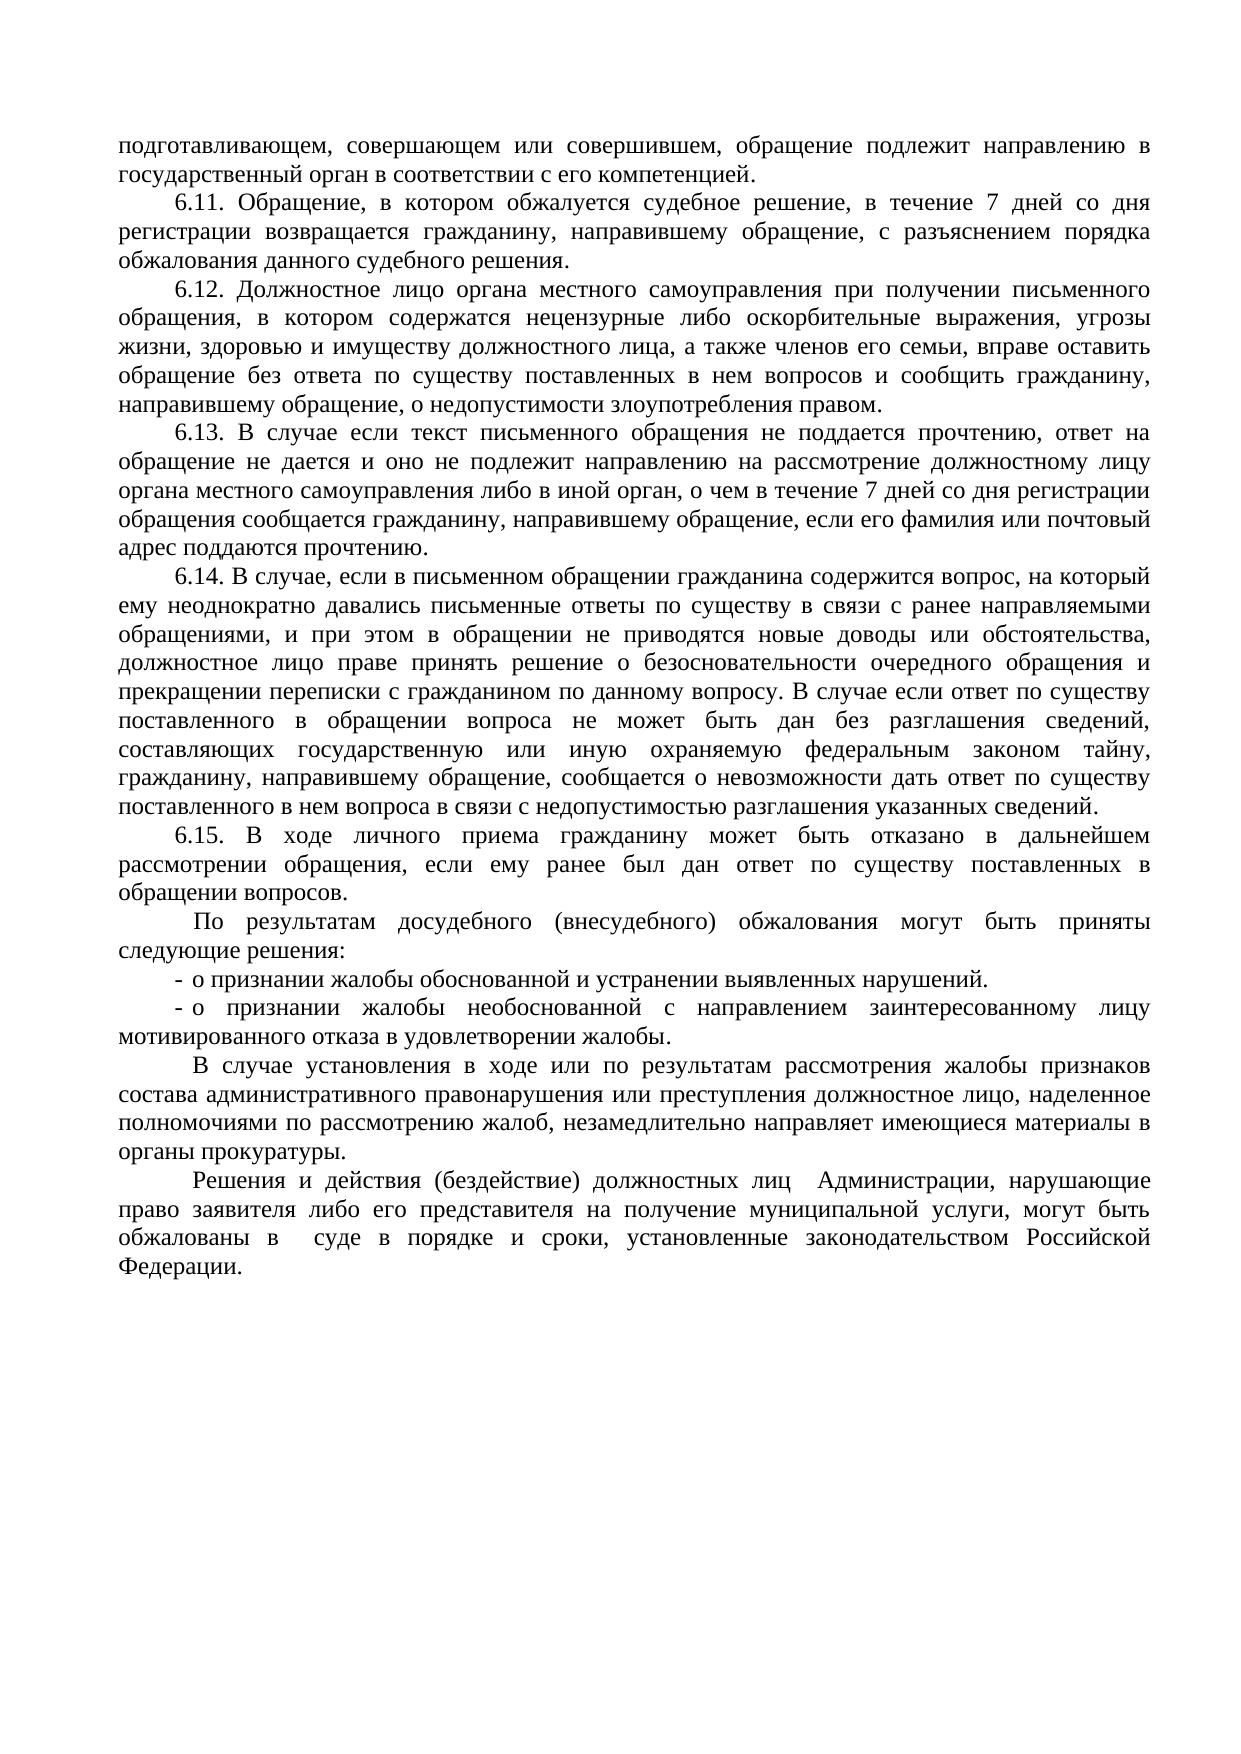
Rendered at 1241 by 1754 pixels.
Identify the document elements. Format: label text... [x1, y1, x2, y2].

text 6.12. Должностное лицо органа местного самоуправления при получении письменного обращения, в котором содержатся нецензурные либо оскорбительные выражения, угрозы жизни, здоровью и имуществу должностного лица, а также членов его семьи, вправе оставить обращение без ответа по существу поставленных в нем вопросов и сообщить гражданину, направившему обращение, о недопустимости злоупотребления правом. [118, 274, 1152, 417]
text - о признании жалобы обоснованной и устранении выявленных нарушений. [118, 964, 1152, 992]
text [118, 130, 1152, 187]
text 6.13. В случае если текст письменного обращения не поддается прочтению, ответ на обращение не дается и оно не подлежит направлению на рассмотрение должностному лицу органа местного самоуправления либо в иной орган, о чем в течение 7 дней со дня регистрации обращения сообщается гражданину, направившему обращение, если его фамилия или почтовый адрес поддаются прочтению. [118, 417, 1152, 561]
text По результатам досудебного (внесудебного) обжалования могут быть приняты следующие решения: [118, 906, 1152, 964]
text Решения и действия (бездействие) должностных лиц Администрации, нарушающие право заявителя либо его представителя на получение муниципальной услуги, могут быть обжалованы в суде в порядке и сроки, установленные законодательством Российской Федерации. [118, 1165, 1152, 1280]
text 6.14. В случае, если в письменном обращении гражданина содержится вопрос, на который ему неоднократно давались письменные ответы по существу в связи с ранее направляемыми обращениями, и при этом в обращении не приводятся новые доводы или обстоятельства, должностное лицо праве принять решение о безосновательности очередного обращения и прекращении переписки с гражданином по данному вопросу. В случае если ответ по существу поставленного в обращении вопроса не может быть дан без разглашения сведений, составляющих государственную или иную охраняемую федеральным законом тайну, гражданину, направившему обращение, сообщается о невозможности дать ответ по существу поставленного в нем вопроса в связи с недопустимостью разглашения указанных сведений. [118, 561, 1152, 820]
text 6.15. В ходе личного приема гражданину может быть отказано в дальнейшем рассмотрении обращения, если ему ранее был дан ответ по существу поставленных в обращении вопросов. [118, 820, 1152, 906]
text В случае установления в ходе или по результатам рассмотрения жалобы признаков состава административного правонарушения или преступления должностное лицо, наделенное полномочиями по рассмотрению жалоб, незамедлительно направляет имеющиеся материалы в органы прокуратуры. [118, 1050, 1152, 1165]
text - о признании жалобы необоснованной с направлением заинтересованному лицу мотивированного отказа в удовлетворении жалобы. [118, 992, 1152, 1050]
text 6.11. Обращение, в котором обжалуется судебное решение, в течение 7 дней со дня регистрации возвращается гражданину, направившему обращение, с разъяснением порядка обжалования данного судебного решения. [118, 187, 1152, 274]
